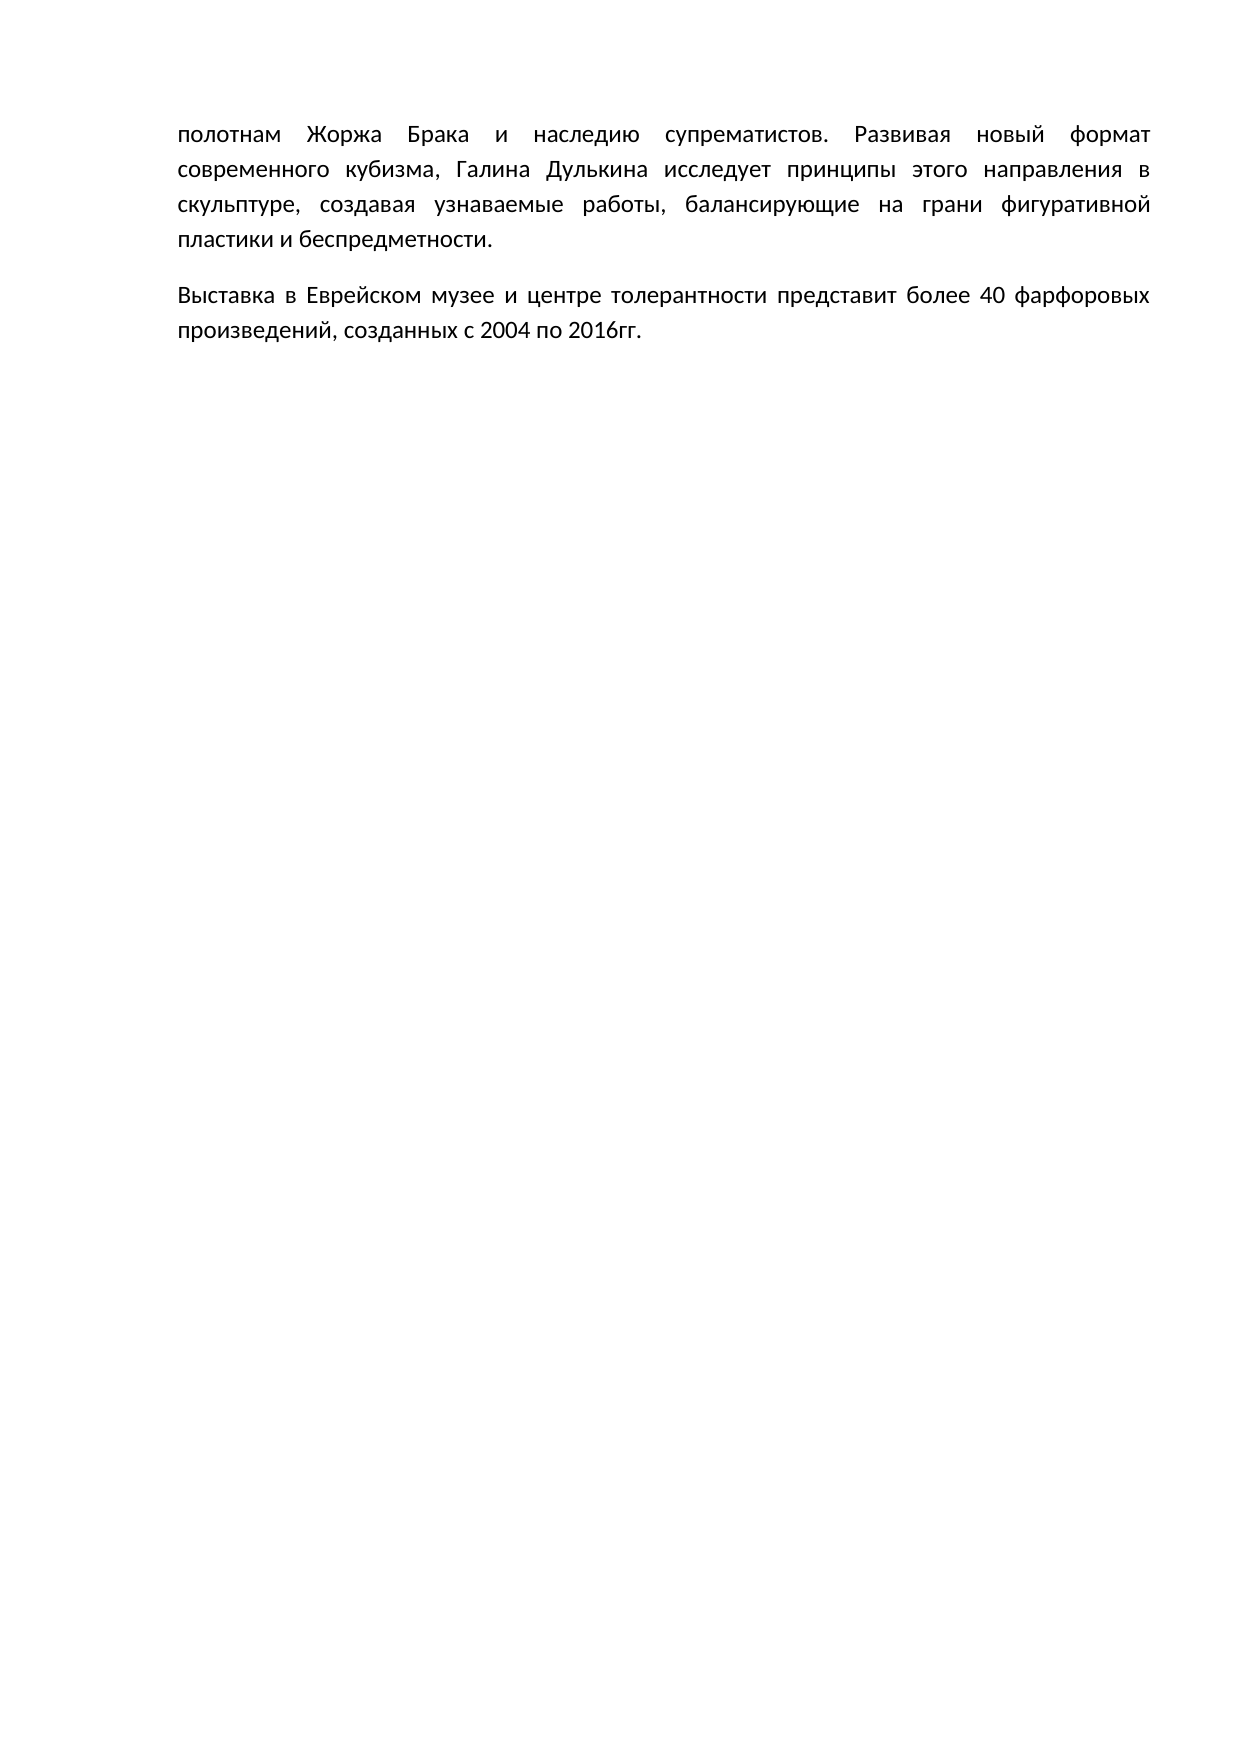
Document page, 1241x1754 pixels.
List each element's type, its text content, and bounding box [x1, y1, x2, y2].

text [177, 118, 1152, 254]
text Выставка в Еврейском музее и центре толерантности представит более 40 фарфоровых произведений, созданных с 2004 по 2016гг. [177, 279, 1152, 344]
